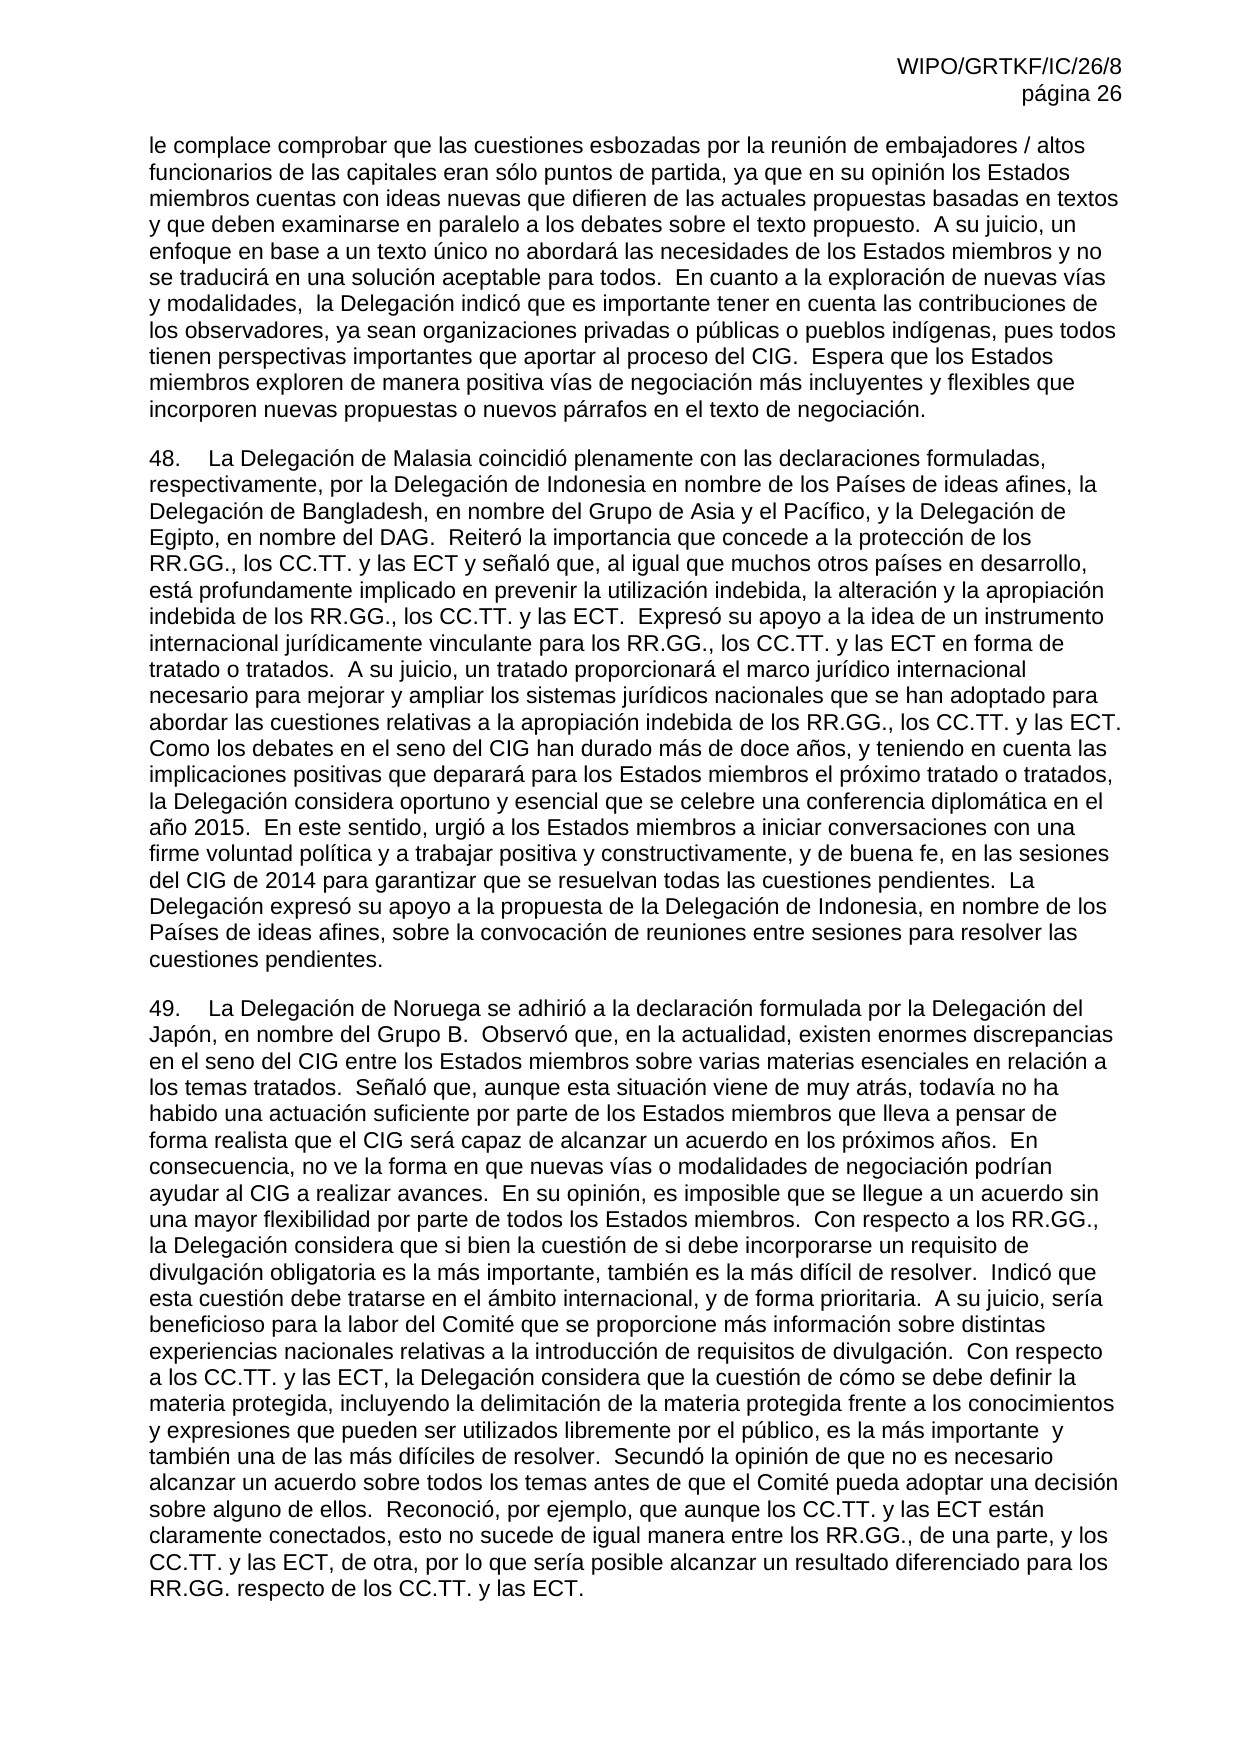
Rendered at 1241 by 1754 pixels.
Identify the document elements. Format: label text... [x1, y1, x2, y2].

list La Delegación de Noruega se adhirió a la declaración formulada por la Delegación del Japón, en nombre del Grupo B. Observó que, en la actualidad, existen enormes discrepancias en el seno del CIG entre los Estados miembros sobre varias materias esenciales en relación a los temas tratados. Señaló que, aunque esta situación viene de muy atrás, todavía no ha habido una actuación suficiente por parte de los Estados miembros que lleva a pensar de forma realista que el CIG será capaz de alcanzar un acuerdo en los próximos años. En consecuencia, no ve la forma en que nuevas vías o modalidades de negociación podrían ayudar al CIG a realizar avances. En su opinión, es imposible que se llegue a un acuerdo sin una mayor flexibilidad por parte de todos los Estados miembros. Con respecto a los RR.GG., la Delegación considera que si bien la cuestión de si debe incorporarse un requisito de divulgación obligatoria es la más importante, también es la más difícil de resolver. Indicó que esta cuestión debe tratarse en el ámbito internacional, y de forma prioritaria. A su juicio, sería beneficioso para la labor del Comité que se proporcione más información sobre distintas experiencias nacionales relativas a la introducción de requisitos de divulgación. Con respecto a los CC.TT. y las ECT, la Delegación considera que la cuestión de cómo se debe definir la materia protegida, incluyendo la delimitación de la materia protegida frente a los conocimientos y expresiones que pueden ser utilizados libremente por el público, es la más importante y también una de las más difíciles de resolver. Secundó la opinión de que no es necesario alcanzar un acuerdo sobre todos los temas antes de que el Comité pueda adoptar una decisión sobre alguno de ellos. Reconoció, por ejemplo, que aunque los CC.TT. y las ECT están claramente conectados, esto no sucede de igual manera entre los RR.GG., de una parte, y los CC.TT. y las ECT, de otra, por lo que sería posible alcanzar un resultado diferenciado para los RR.GG. respecto de los CC.TT. y las ECT. [149, 995, 1122, 1601]
list La Delegación de Malasia coincidió plenamente con las declaraciones formuladas, respectivamente, por la Delegación de Indonesia en nombre de los Países de ideas afines, la Delegación de Bangladesh, en nombre del Grupo de Asia y el Pacífico, y la Delegación de Egipto, en nombre del DAG. Reiteró la importancia que concede a la protección de los RR.GG., los CC.TT. y las ECT y señaló que, al igual que muchos otros países en desarrollo, está profundamente implicado en prevenir la utilización indebida, la alteración y la apropiación indebida de los RR.GG., los CC.TT. y las ECT. Expresó su apoyo a la idea de un instrumento internacional jurídicamente vinculante para los RR.GG., los CC.TT. y las ECT en forma de tratado o tratados. A su juicio, un tratado proporcionará el marco jurídico internacional necesario para mejorar y ampliar los sistemas jurídicos nacionales que se han adoptado para abordar las cuestiones relativas a la apropiación indebida de los RR.GG., los CC.TT. y las ECT. Como los debates en el seno del CIG han durado más de doce años, y teniendo en cuenta las implicaciones positivas que deparará para los Estados miembros el próximo tratado o tratados, la Delegación considera oportuno y esencial que se celebre una conferencia diplomática en el año 2015. En este sentido, urgió a los Estados miembros a iniciar conversaciones con una firme voluntad política y a trabajar positiva y constructivamente, y de buena fe, en las sesiones del CIG de 2014 para garantizar que se resuelvan todas las cuestiones pendientes. La Delegación expresó su apoyo a la propuesta de la Delegación de Indonesia, en nombre de los Países de ideas afines, sobre la convocación de reuniones entre sesiones para resolver las cuestiones pendientes. [149, 445, 1122, 972]
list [149, 132, 1122, 422]
